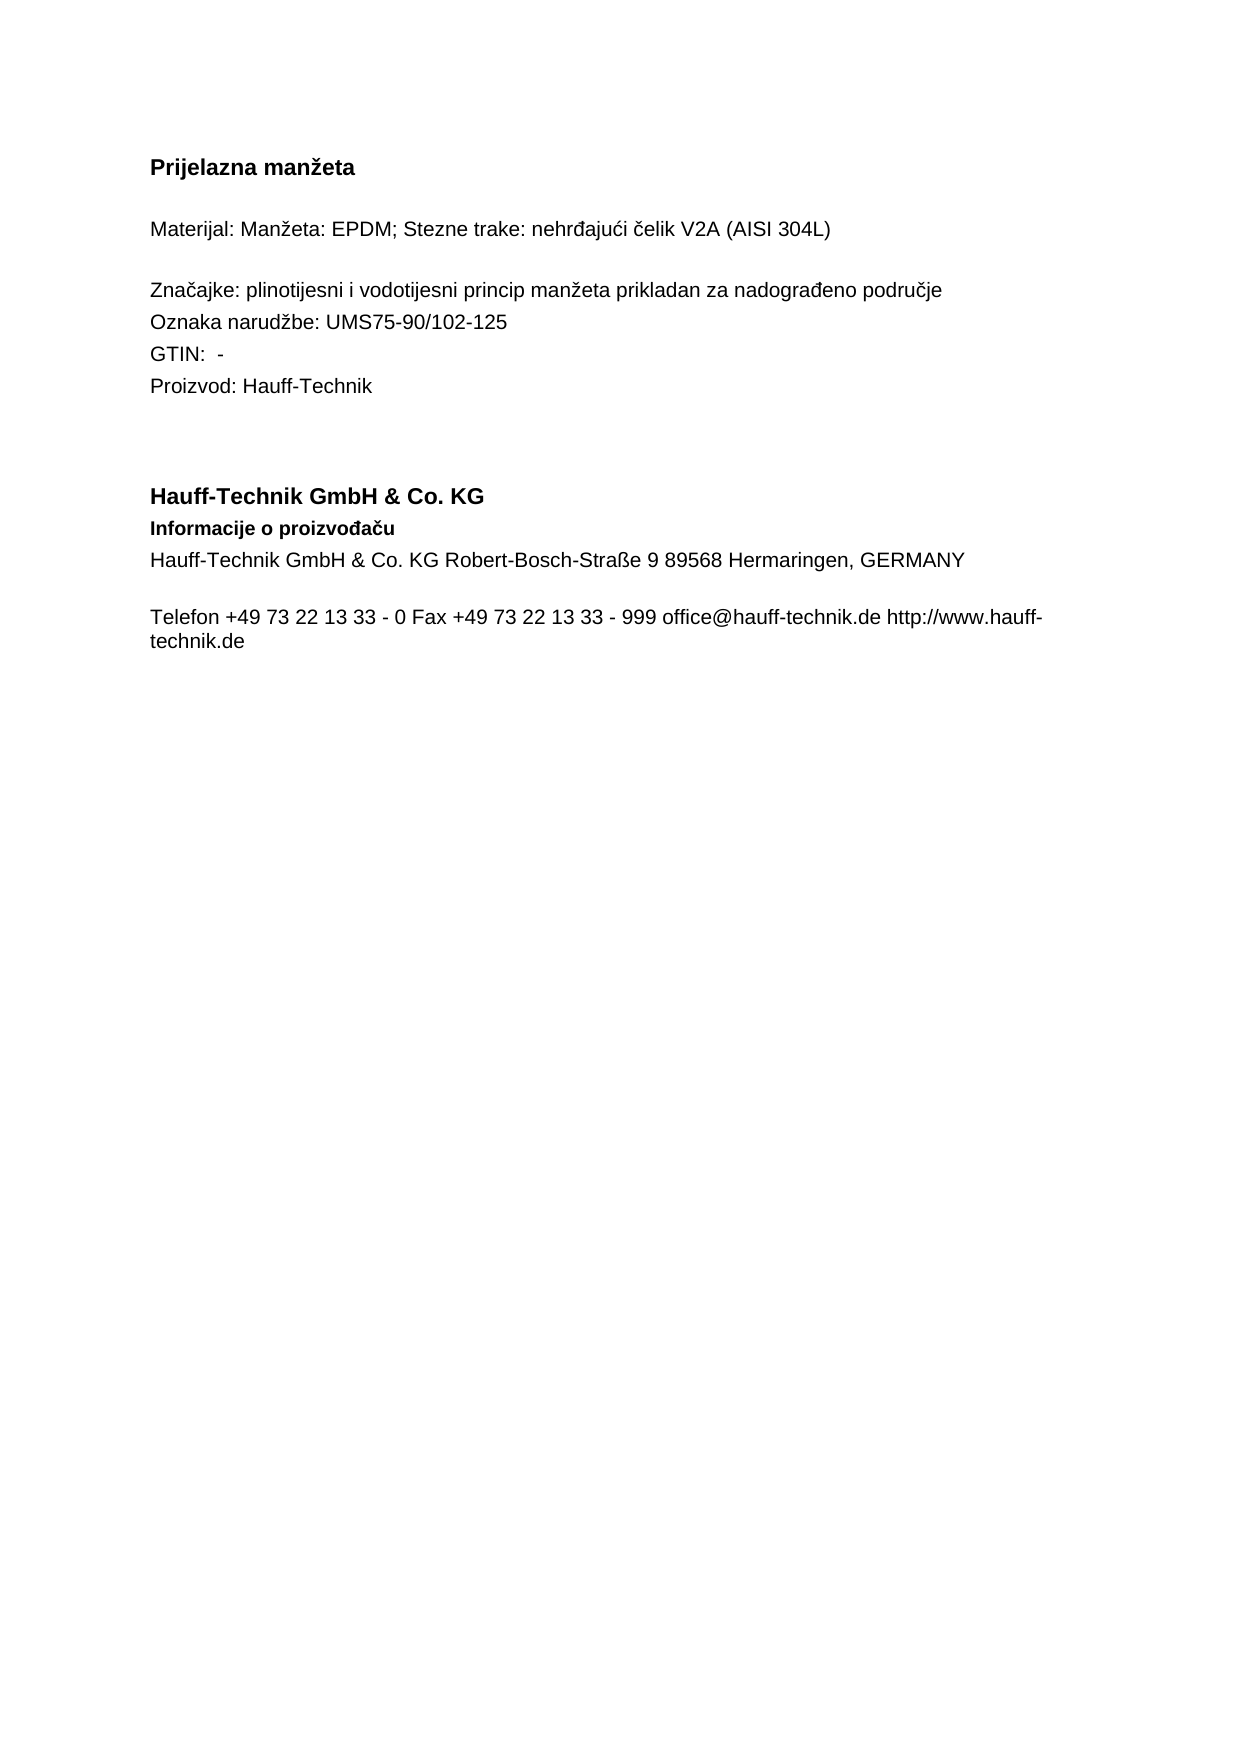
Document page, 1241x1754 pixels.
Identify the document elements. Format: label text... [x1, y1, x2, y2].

text Hauff-Technik GmbH & Co. KG Robert-Bosch-Straße 9 89568 Hermaringen, GERMANY [150, 548, 1090, 572]
text Materijal: Manžeta: EPDM; Stezne trake: nehrđajući čelik V2A (AISI 304L) [150, 217, 1090, 241]
text Značajke: plinotijesni i vodotijesni princip manžeta prikladan za nadograđeno područje [150, 277, 1090, 301]
text Proizvod: Hauff-Technik [150, 374, 1090, 398]
text Telefon +49 73 22 13 33 - 0 Fax +49 73 22 13 33 - 999 office@hauff-technik.de http://www.hauff-technik.de [150, 604, 1090, 652]
text Oznaka narudžbe: UMS75-90/102-125 [150, 310, 1090, 334]
text Hauff-Technik GmbH & Co. KG [150, 483, 1090, 509]
text Prijelazna manžeta [150, 154, 1090, 181]
text GTIN: - [150, 342, 1090, 366]
text Informacije o proizvođaču [150, 517, 1090, 540]
